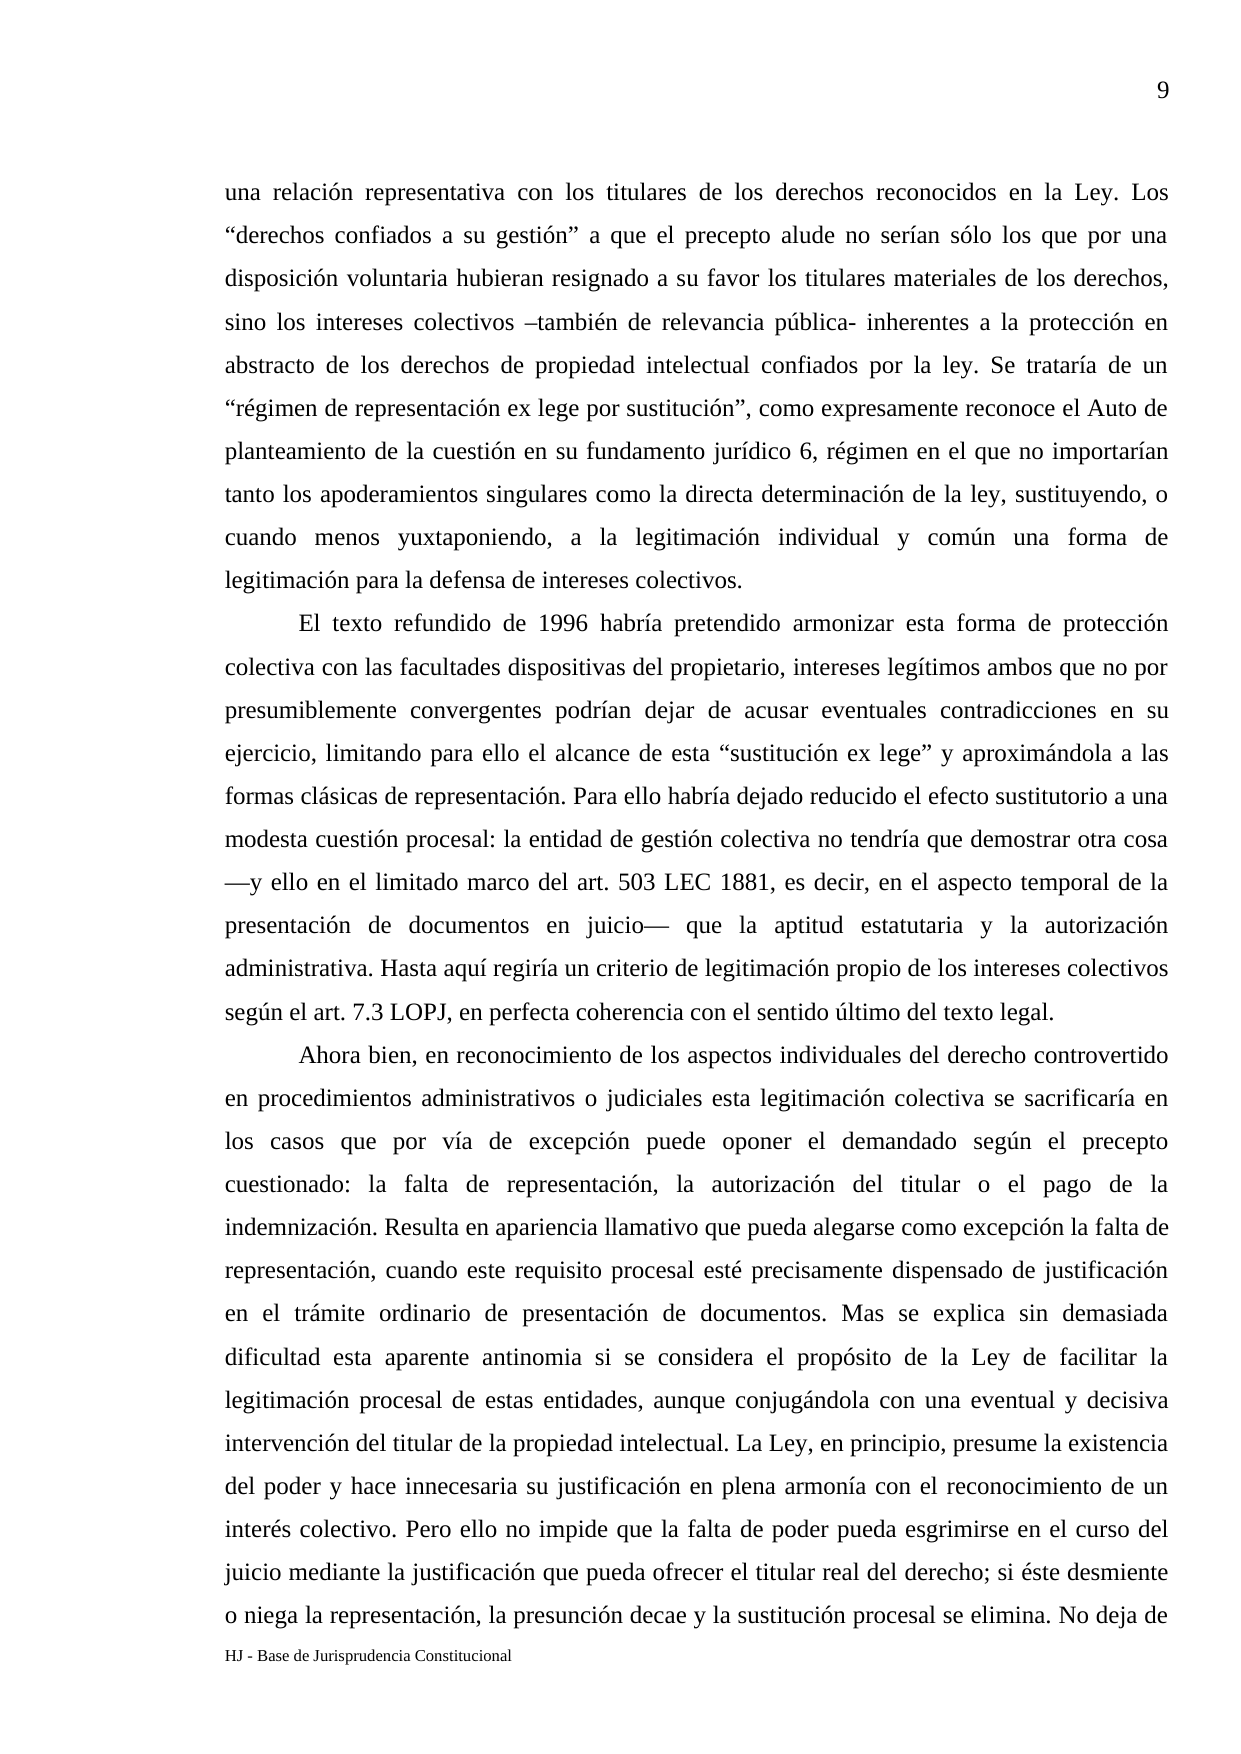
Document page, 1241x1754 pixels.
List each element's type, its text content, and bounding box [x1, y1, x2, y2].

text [224, 177, 1169, 594]
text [224, 1040, 1169, 1629]
text El texto refundido de 1996 habría pretendido armonizar esta forma de protección colectiva con las facultades dispositivas del propietario, intereses legítimos ambos que no por presumiblemente convergentes podrían dejar de acusar eventuales contradicciones en su ejercicio, limitando para ello el alcance de esta “sustitución ex lege” y aproximándola a las formas clásicas de representación. Para ello habría dejado reducido el efecto sustitutorio a una modesta cuestión procesal: la entidad de gestión colectiva no tendría que demostrar otra cosa —y ello en el limitado marco del art. 503 LEC 1881, es decir, en el aspecto temporal de la presentación de documentos en juicio— que la aptitud estatutaria y la autorización administrativa. Hasta aquí regiría un criterio de legitimación propio de los intereses colectivos según el art. 7.3 LOPJ, en perfecta coherencia con el sentido último del texto legal. [224, 608, 1169, 1025]
